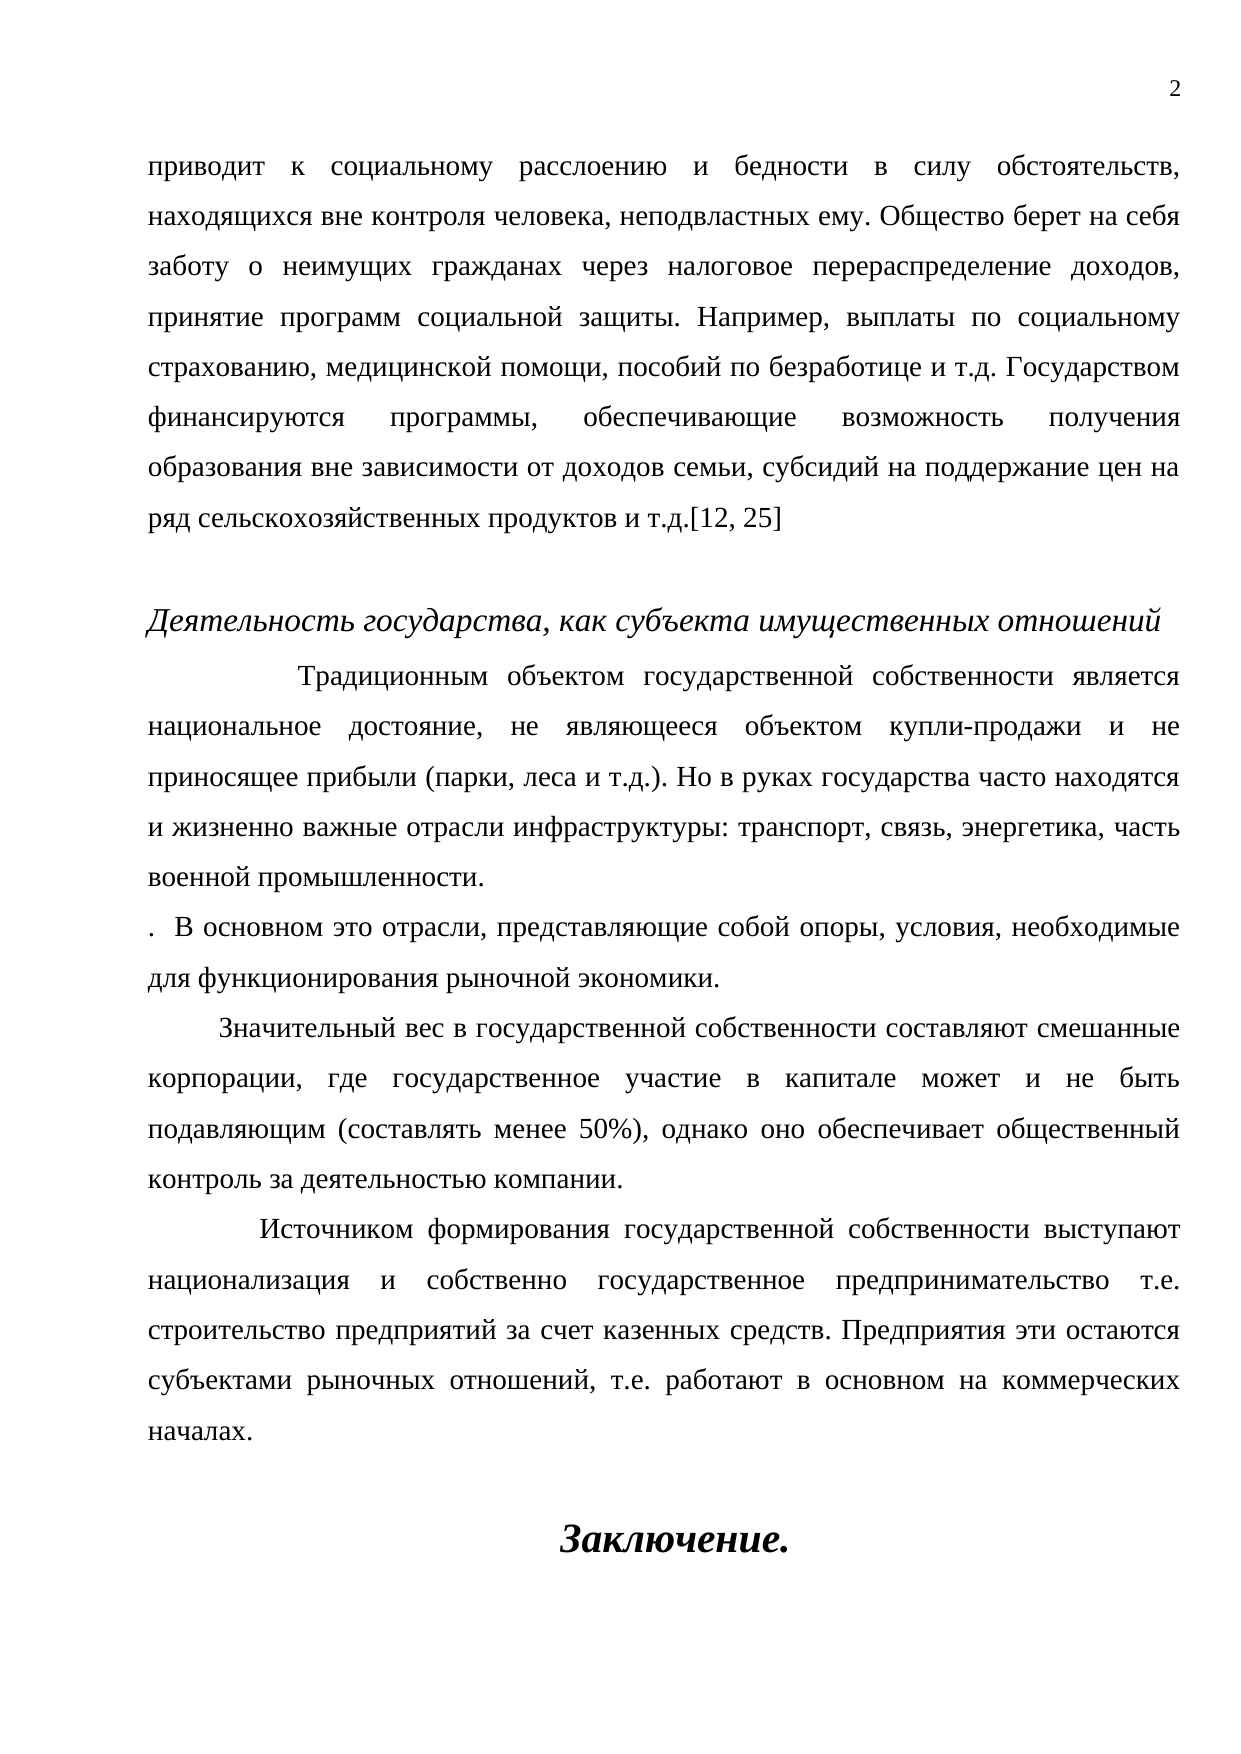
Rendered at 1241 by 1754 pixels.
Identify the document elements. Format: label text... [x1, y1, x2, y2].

text Традиционным объектом государственной собственности является национальное достояние, не являющееся объектом купли-продажи и не приносящее прибыли (парки, леса и т.д.). Но в руках государства часто находятся и жизненно важные отрасли инфраструктуры: транспорт, связь, энергетика, часть военной промышленности. [148, 658, 1181, 893]
text Заключение. [148, 1513, 1181, 1561]
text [148, 148, 1181, 533]
text . В основном это отрасли, представляющие собой опоры, условия, необходимые для функционирования рыночной экономики. [148, 909, 1181, 993]
text Значительный вес в государственной собственности составляют смешанные корпорации, где государственное участие в капитале может и не быть подавляющим (составлять менее 50%), однако оно обеспечивает общественный контроль за деятельностью компании. [148, 1010, 1181, 1195]
subtitle Деятельность государства, как субъекта имущественных отношений [148, 601, 1181, 639]
text Источником формирования государственной собственности выступают национализация и собственно государственное предпринимательство т.е. строительство предприятий за счет казенных средств. Предприятия эти остаются субъектами рыночных отношений, т.е. работают в основном на коммерческих началах. [148, 1211, 1181, 1446]
